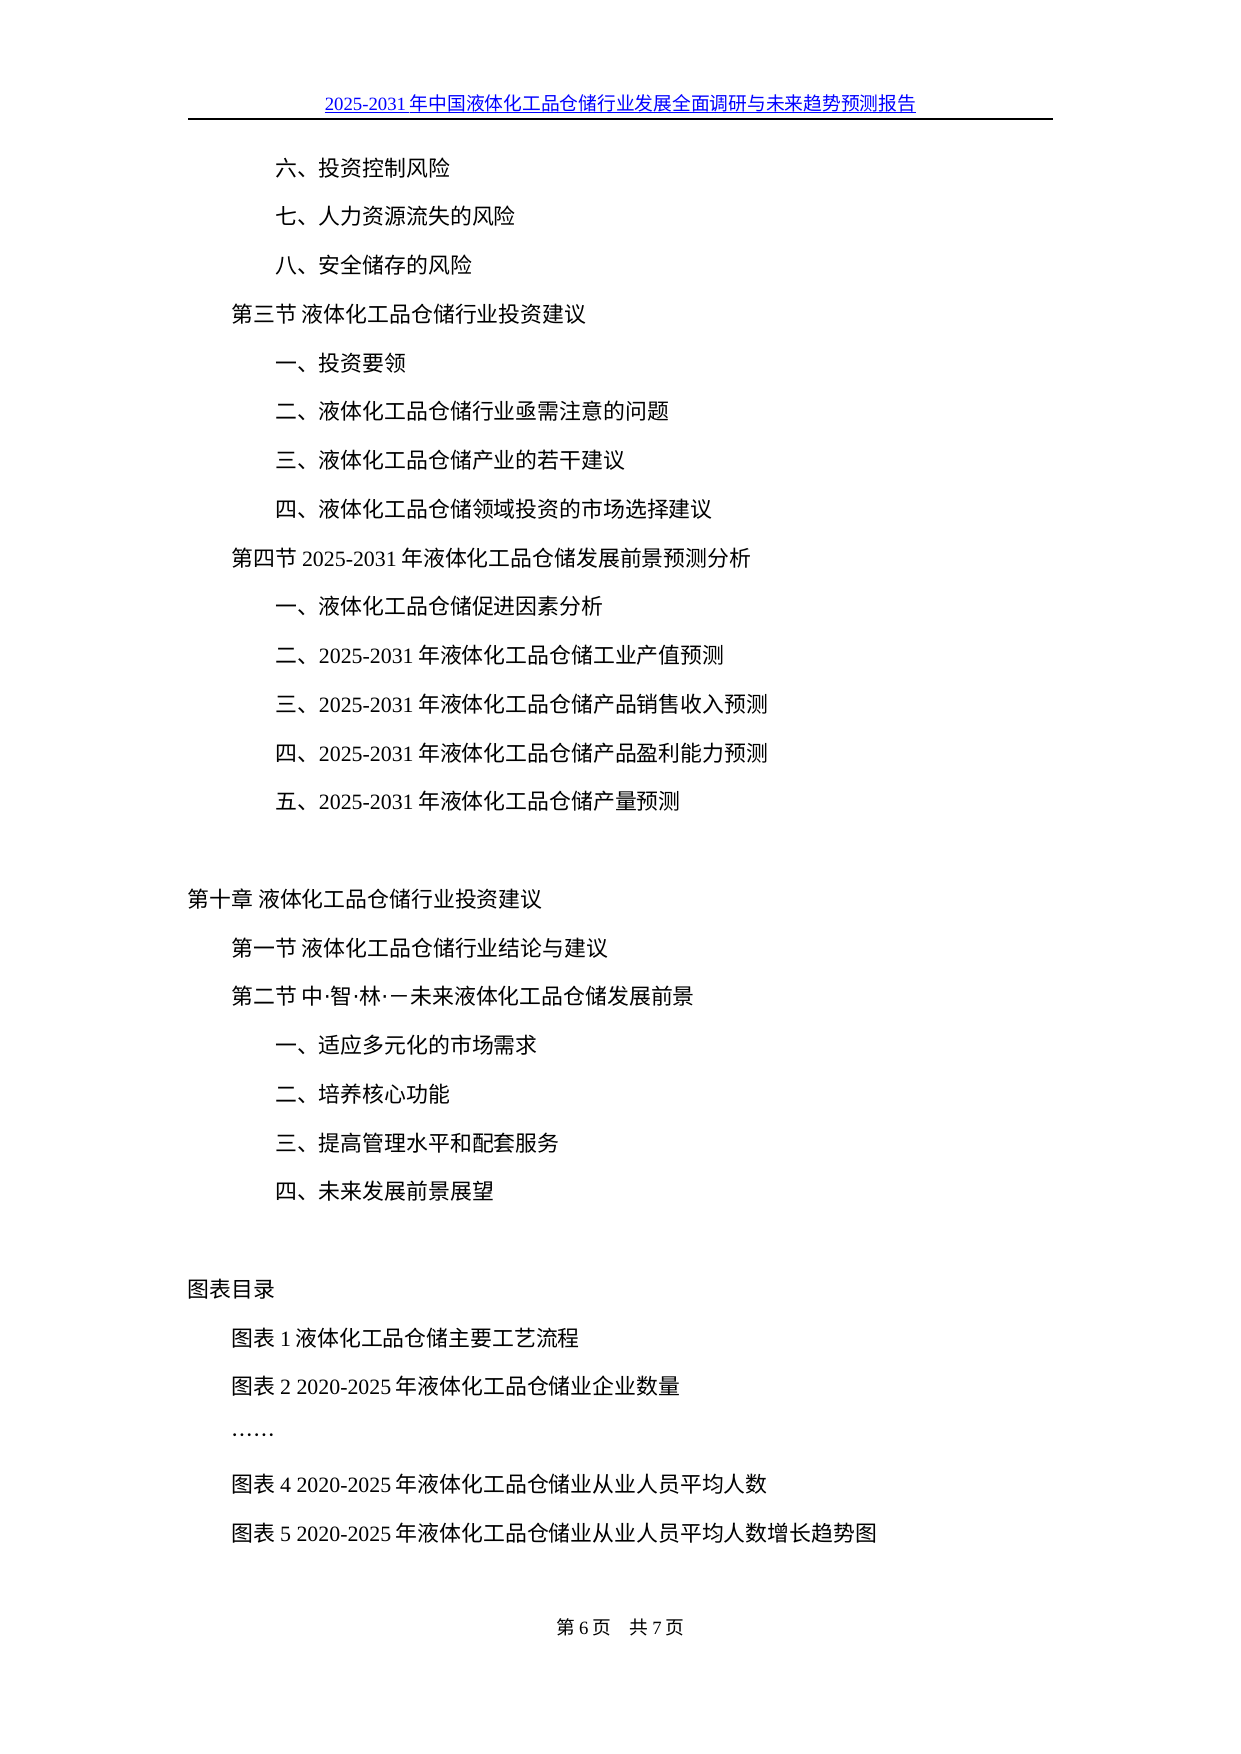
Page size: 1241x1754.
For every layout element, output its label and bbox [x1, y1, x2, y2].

text [187, 150, 1053, 1548]
